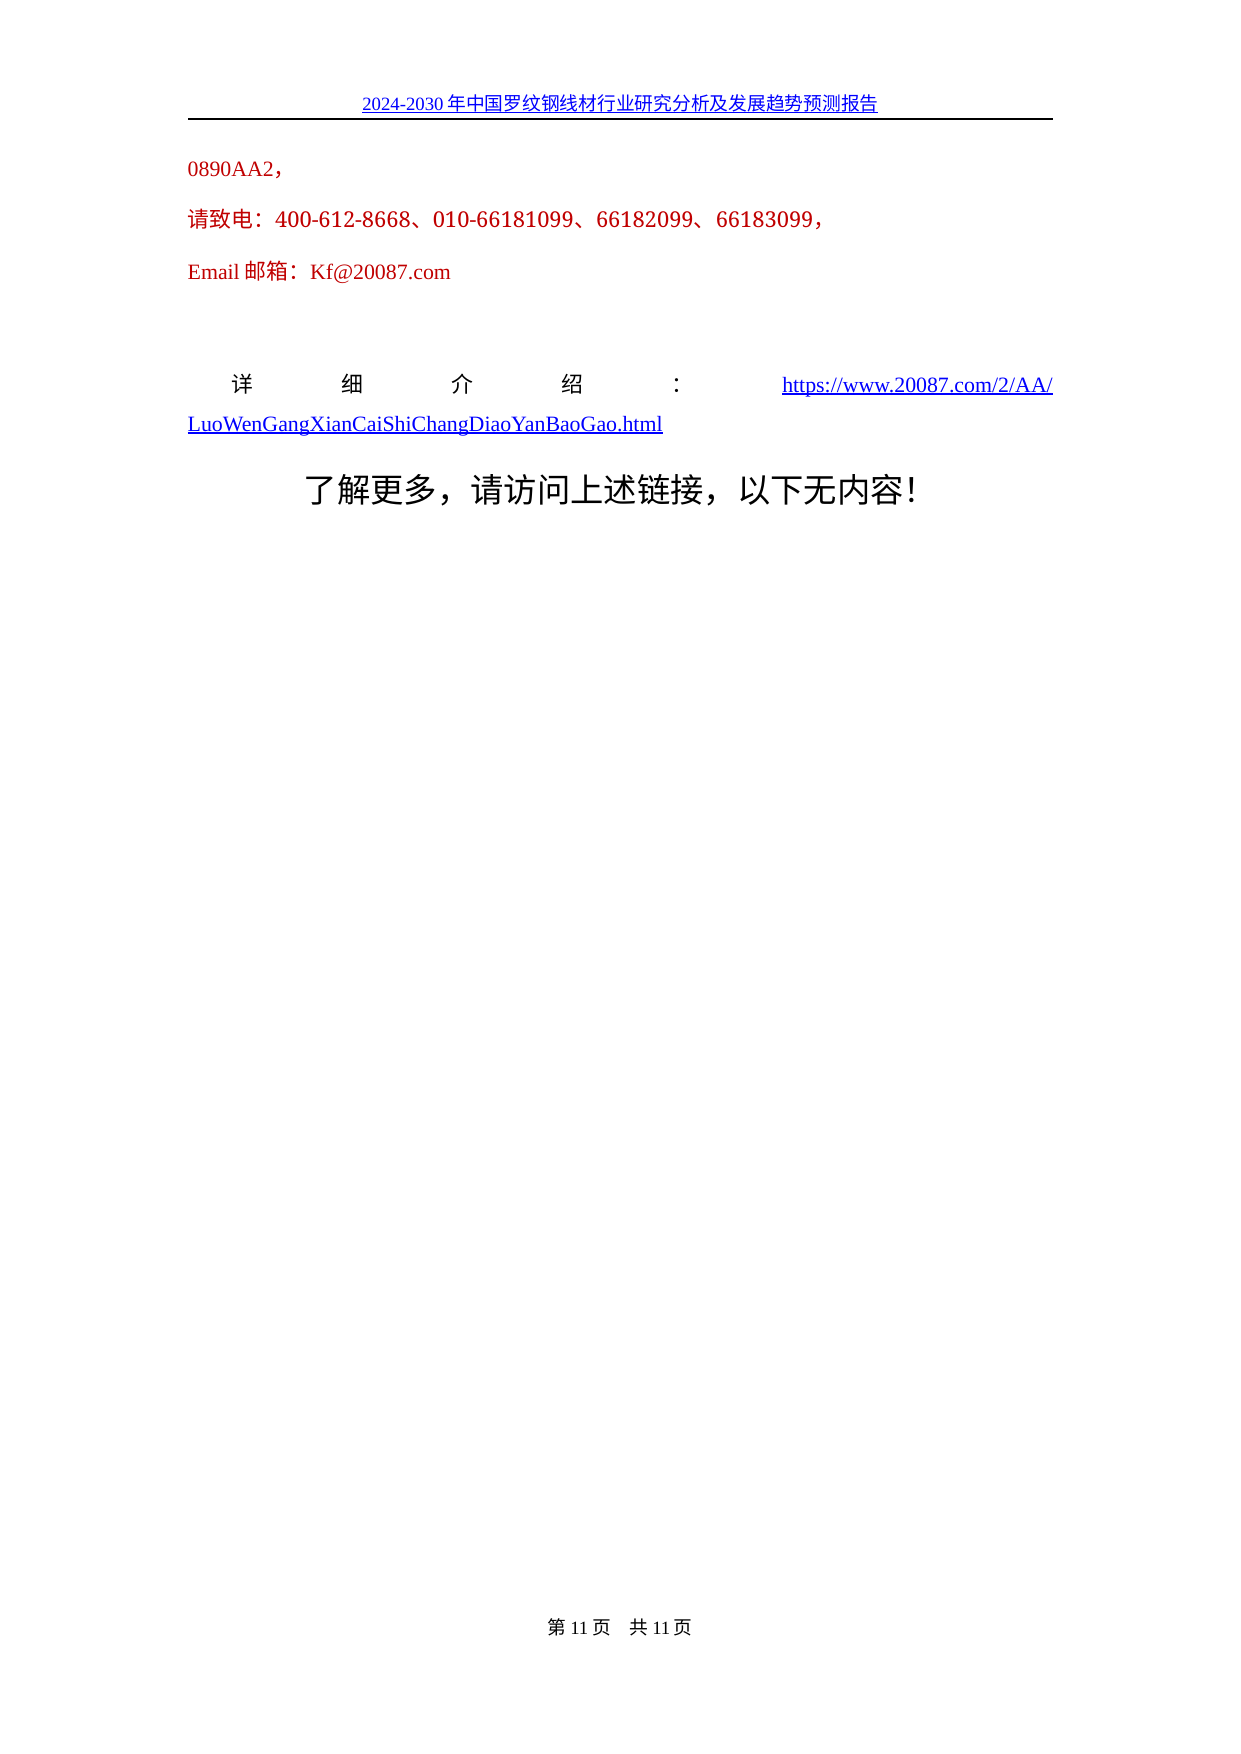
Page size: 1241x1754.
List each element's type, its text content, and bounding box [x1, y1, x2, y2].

text 请致电：400-612-8668、010-66181099、66182099、66183099， [187, 202, 1053, 234]
text 详细介绍：https://www.20087.com/2/AA/LuoWenGangXianCaiShiChangDiaoYanBaoGao.html [187, 366, 1053, 439]
text Email邮箱：Kf@20087.com [187, 253, 1053, 286]
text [187, 150, 1053, 183]
title 了解更多，请访问上述链接，以下无内容！ [187, 455, 1053, 520]
